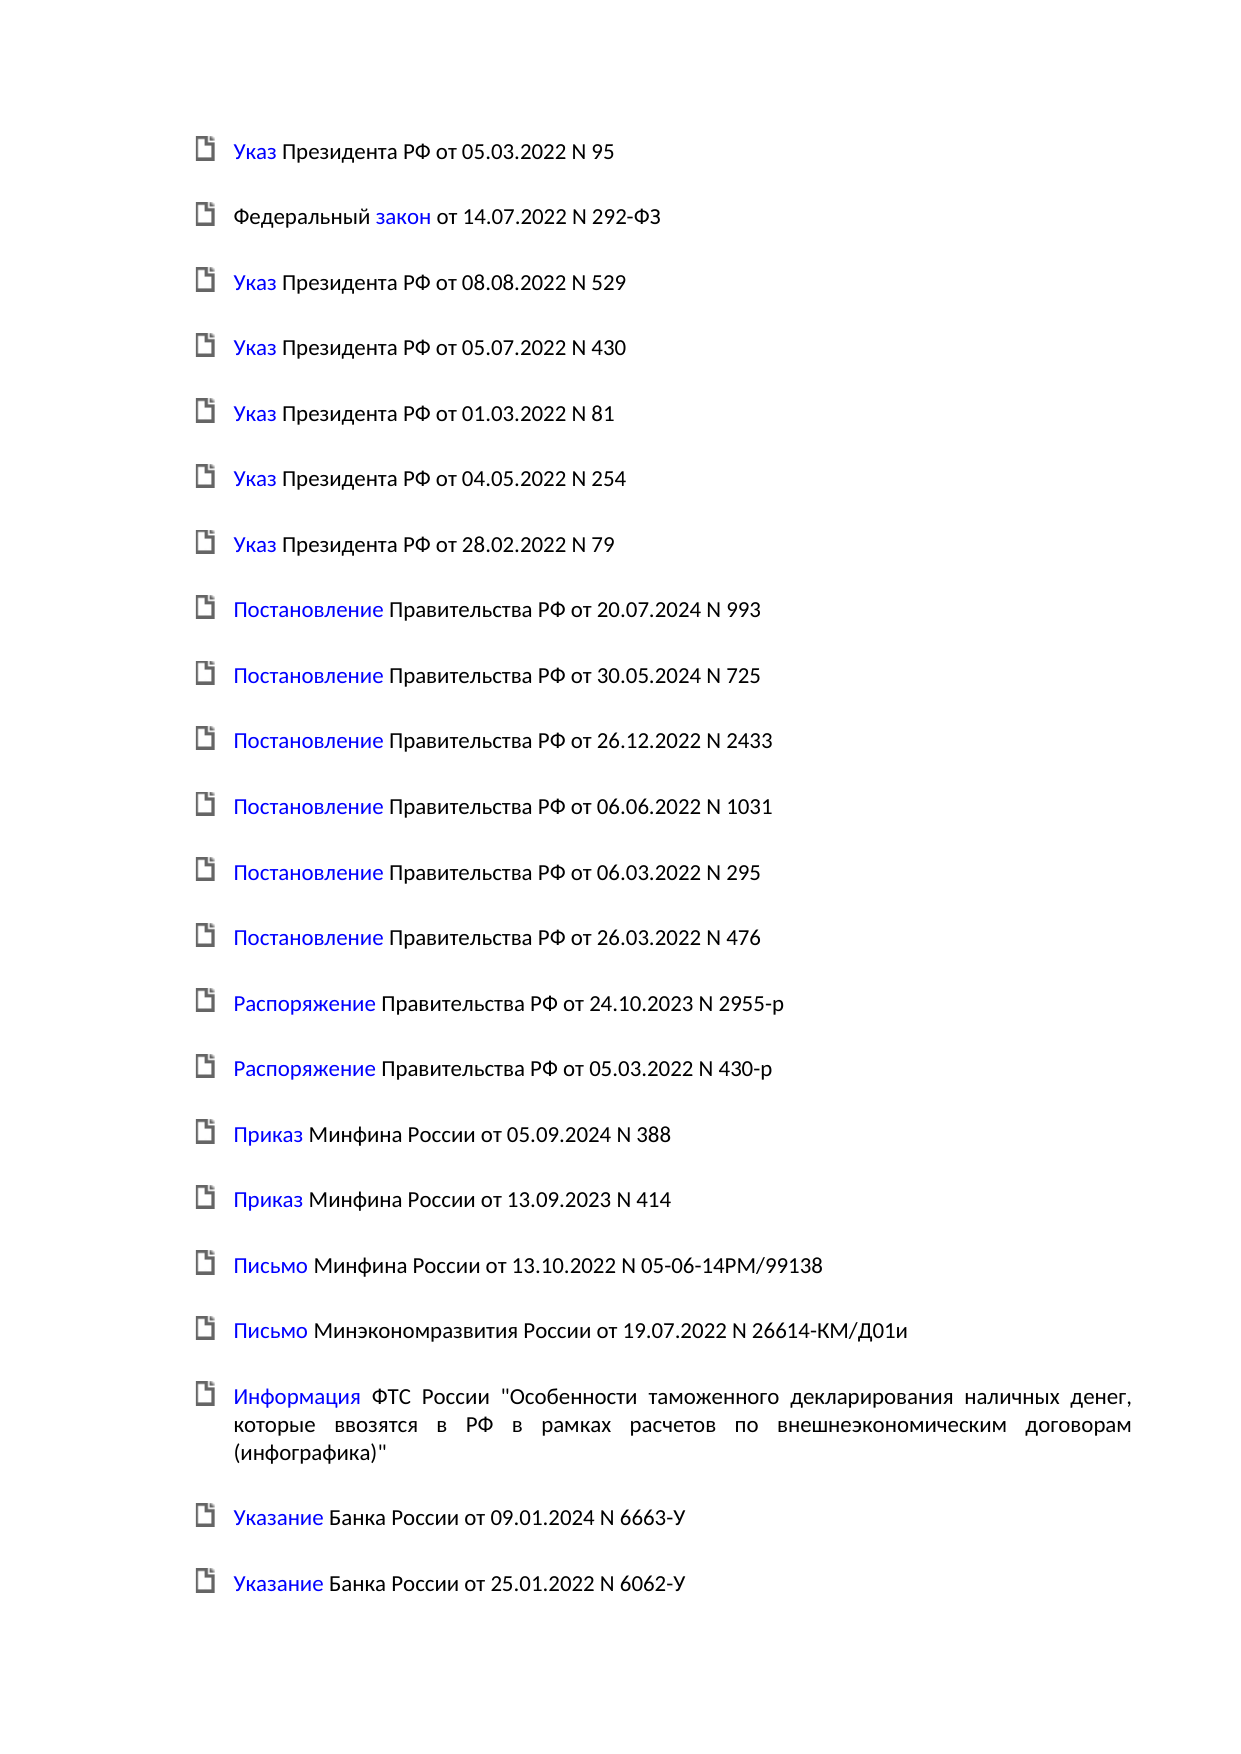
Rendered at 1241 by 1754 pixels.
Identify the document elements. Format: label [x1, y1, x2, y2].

picture [195, 1316, 215, 1340]
picture [195, 726, 215, 750]
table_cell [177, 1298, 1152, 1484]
picture [195, 333, 215, 357]
picture [195, 661, 215, 685]
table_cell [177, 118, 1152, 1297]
picture [195, 530, 215, 554]
picture [195, 267, 215, 292]
picture [195, 1503, 215, 1527]
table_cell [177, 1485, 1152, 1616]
picture [195, 464, 215, 488]
picture [195, 1250, 215, 1275]
picture [195, 1054, 215, 1078]
picture [195, 1185, 215, 1209]
picture [195, 857, 215, 881]
picture [195, 1119, 215, 1144]
picture [195, 1568, 215, 1593]
picture [195, 398, 215, 423]
picture [195, 1381, 215, 1406]
picture [195, 988, 215, 1012]
picture [195, 202, 215, 226]
picture [195, 136, 215, 161]
picture [195, 792, 215, 816]
picture [195, 595, 215, 619]
picture [195, 923, 215, 947]
